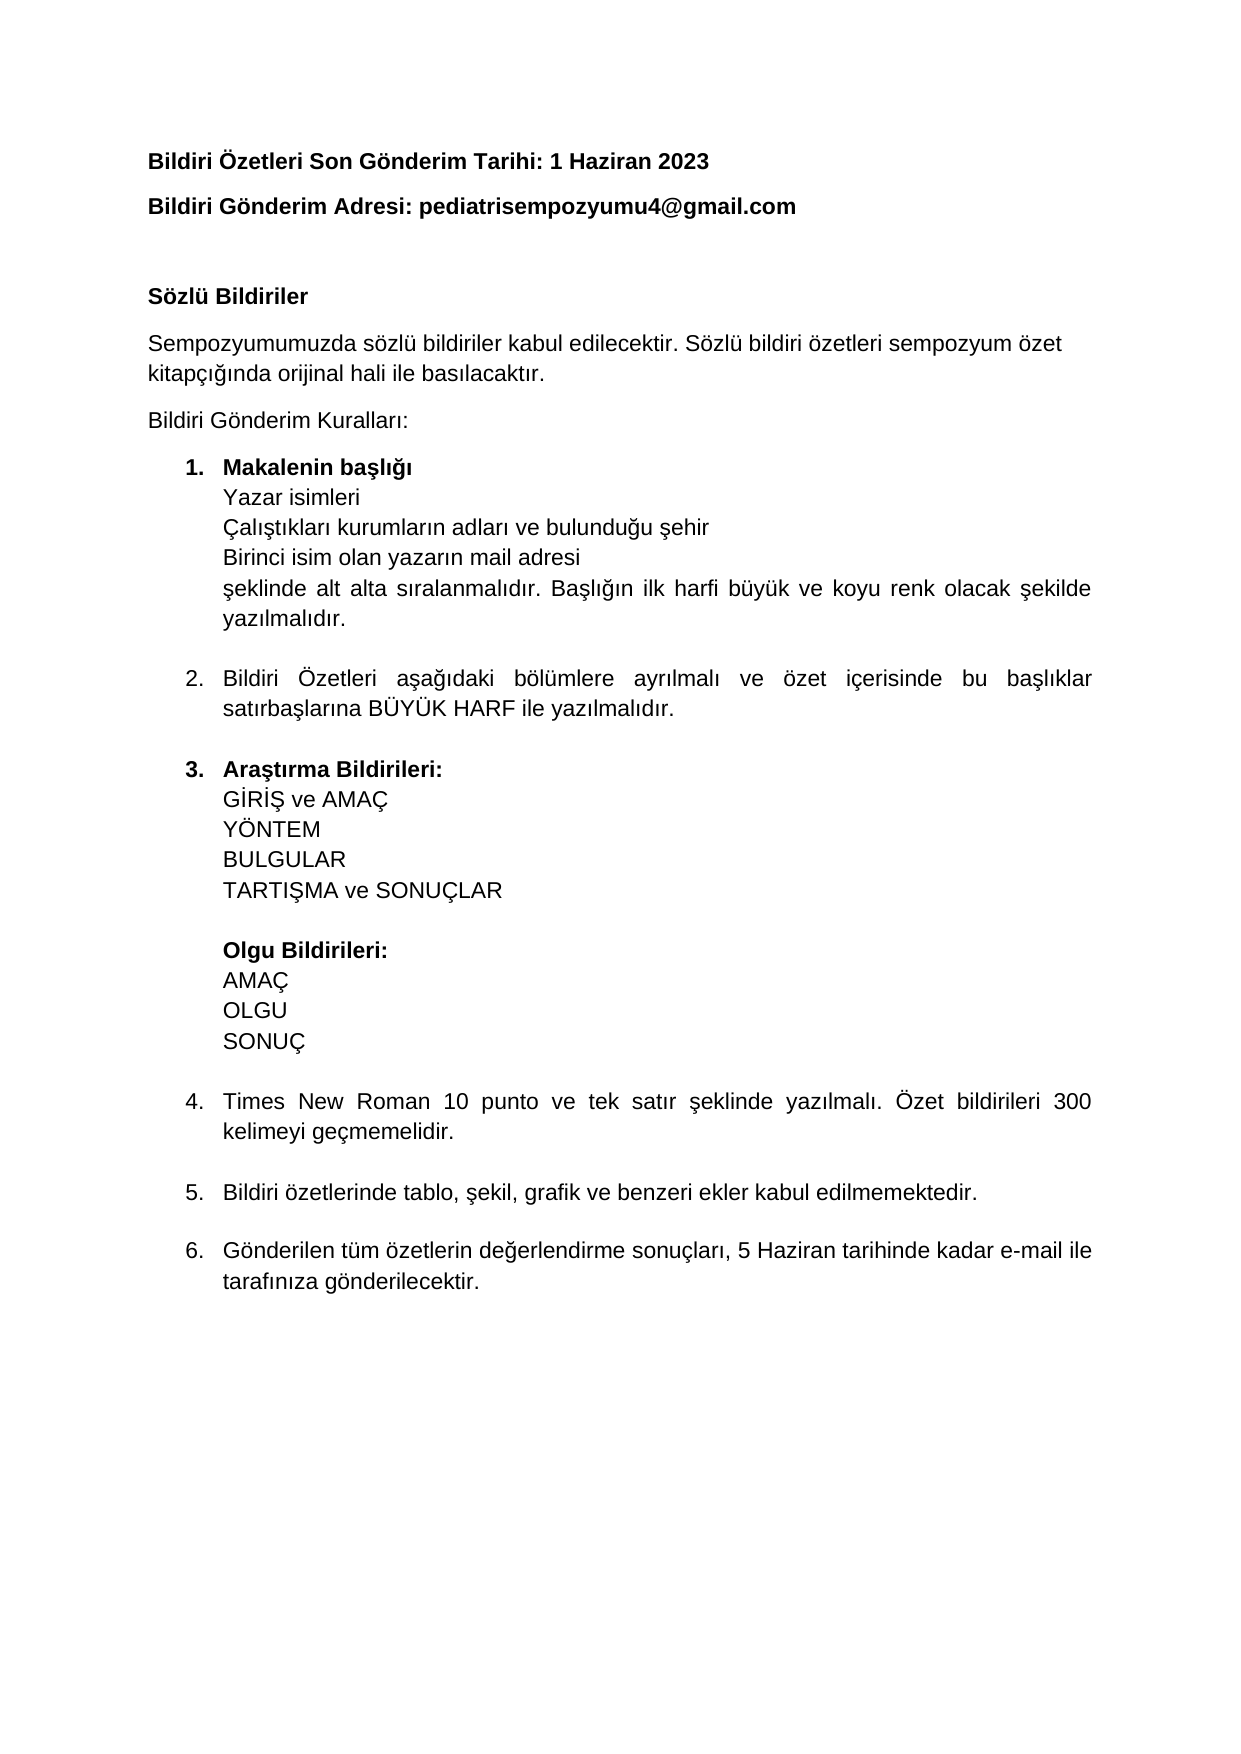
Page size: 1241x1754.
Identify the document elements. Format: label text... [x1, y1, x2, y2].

list Times New Roman 10 punto ve tek satır şeklinde yazılmalı. Özet bildirileri 300 kelimeyi geçmemelidir. [185, 1088, 1093, 1145]
list Araştırma Bildirileri: [185, 756, 1093, 782]
list AMAÇ [223, 967, 1093, 994]
text Sözlü Bildiriler [148, 283, 1093, 309]
list Birinci isim olan yazarın mail adresi [223, 544, 1093, 571]
list OLGU [223, 997, 1093, 1024]
list TARTIŞMA ve SONUÇLAR [223, 877, 1093, 903]
text Sempozyumumuzda sözlü bildiriler kabul edilecektir. Sözlü bildiri özetleri sempozyum özet kitapçığında orijinal hali ile basılacaktır. [148, 330, 1093, 386]
list Bildiri özetlerinde tablo, şekil, grafik ve benzeri ekler kabul edilmemektedir. [185, 1179, 1093, 1205]
list Olgu Bildirileri: [223, 937, 1093, 963]
list Gönderilen tüm özetlerin değerlendirme sonuçları, 5 Haziran tarihinde kadar e-mail ile tarafınıza gönderilecektir. [185, 1237, 1093, 1294]
list SONUÇ [223, 1028, 1093, 1054]
list GİRİŞ ve AMAÇ [223, 786, 1093, 812]
text Bildiri Gönderim Adresi: pediatrisempozyumu4@gmail.com [148, 193, 1093, 219]
list Yazar isimleri [223, 484, 1093, 510]
text Bildiri Özetleri Son Gönderim Tarihi: 1 Haziran 2023 [148, 148, 1093, 174]
list şeklinde alt alta sıralanmalıdır. Başlığın ilk harfi büyük ve koyu renk olacak şekilde yazılmalıdır. [223, 574, 1093, 631]
list YÖNTEM [223, 816, 1093, 843]
list Çalıştıkları kurumların adları ve bulunduğu şehir [223, 514, 1093, 541]
list Makalenin başlığı [185, 454, 1093, 480]
list Bildiri Özetleri aşağıdaki bölümlere ayrılmalı ve özet içerisinde bu başlıklar satırbaşlarına BÜYÜK HARF ile yazılmalıdır. [185, 665, 1093, 722]
list BULGULAR [223, 846, 1093, 873]
text Bildiri Gönderim Kuralları: [148, 407, 1093, 433]
